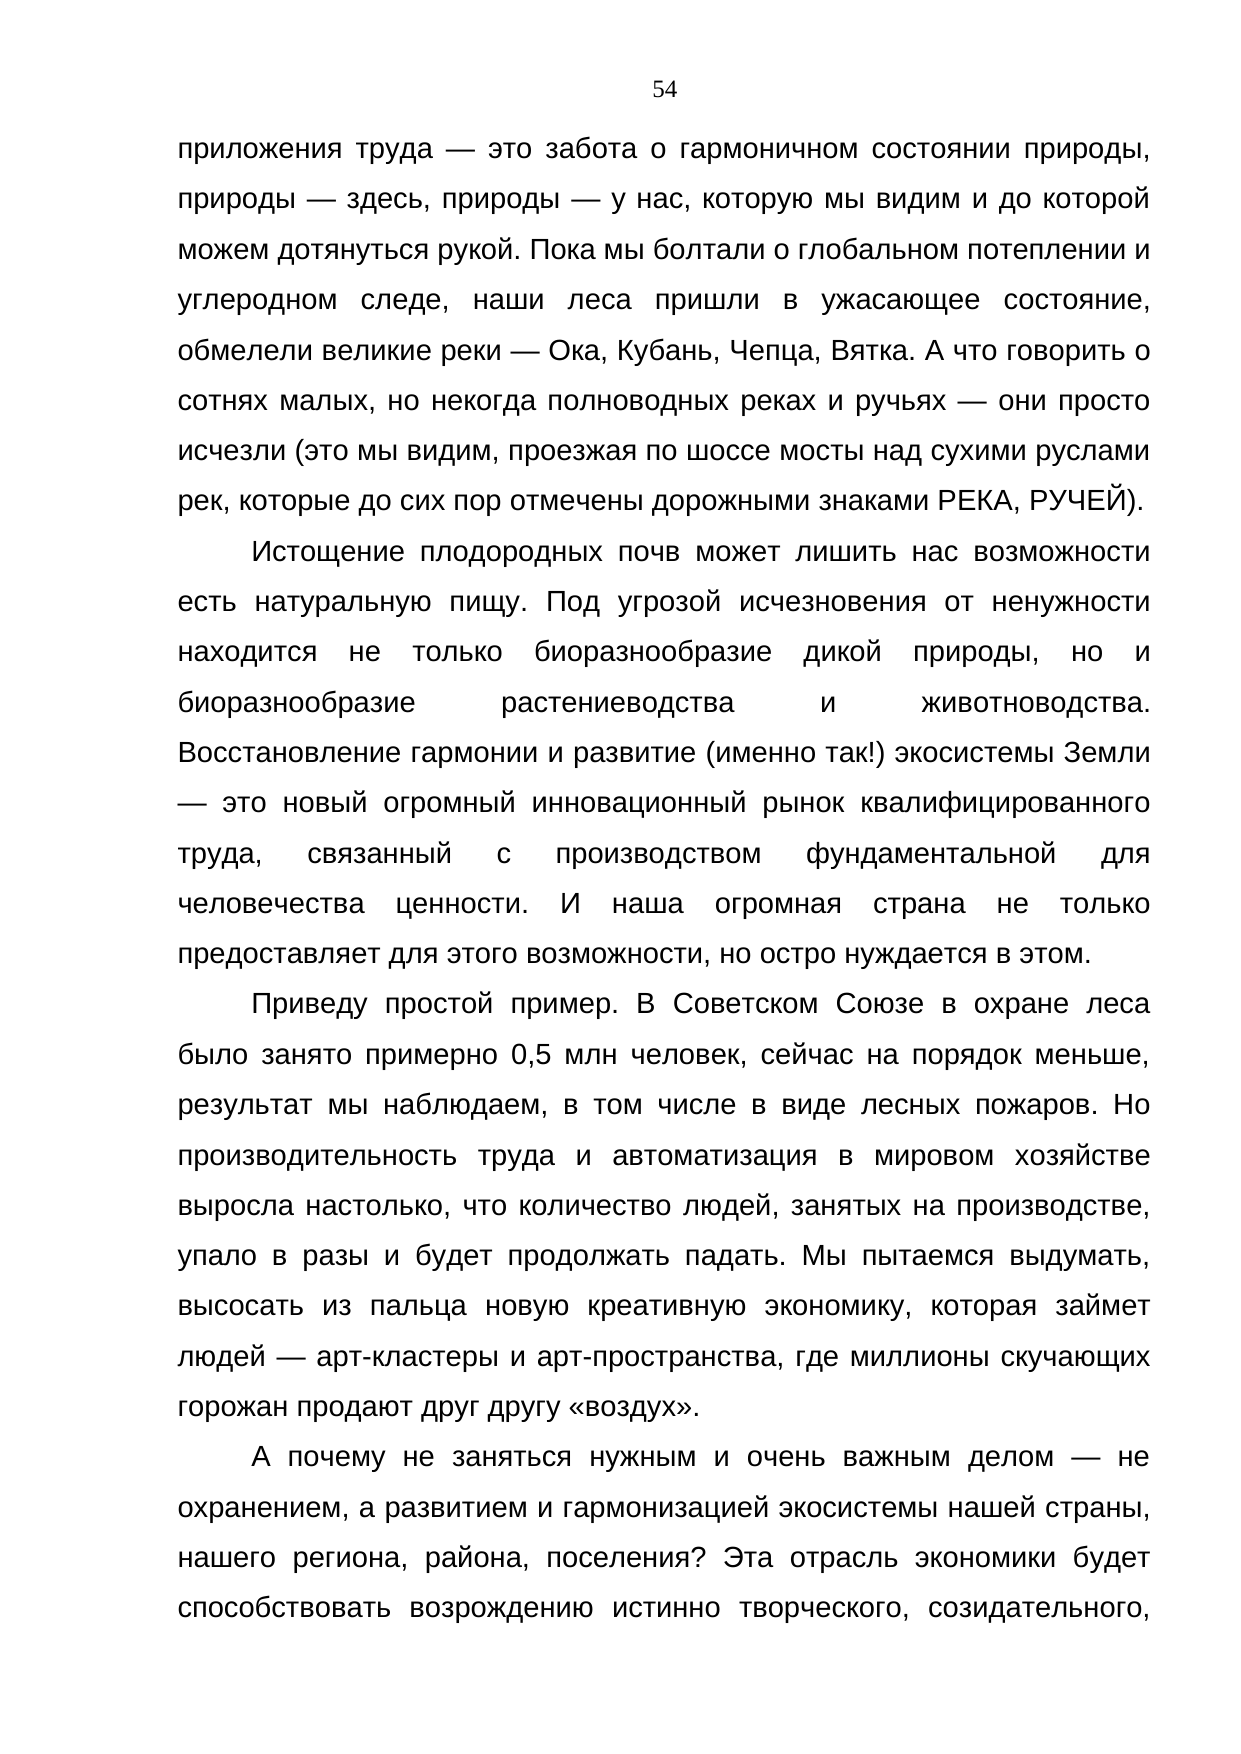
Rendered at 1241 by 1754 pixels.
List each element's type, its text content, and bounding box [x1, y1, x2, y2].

text Приведу простой пример. В Советском Союзе в охране леса было занято примерно 0,5 млн человек, сейчас на порядок меньше, результат мы наблюдаем, в том числе в виде лесных пожаров. Но производительность труда и автоматизация в мировом хозяйстве выросла настолько, что количество людей, занятых на производстве, упало в разы и будет продолжать падать. Мы пытаемся выдумать, высосать из пальца новую креативную экономику, которая займет людей — арт-кластеры и арт-пространства, где миллионы скучающих горожан продают друг другу «воздух». [177, 987, 1152, 1423]
text Истощение плодородных почв может лишить нас возможности есть натуральную пищу. Под угрозой исчезновения от ненужности находится не только биоразнообразие дикой природы, но и биоразнообразие растениеводства и животноводства. Восстановление гармонии и развитие (именно так!) экосистемы Земли — это новый огромный инновационный рынок квалифицированного труда, связанный с производством фундаментальной для человечества ценности. И наша огромная страна не только предоставляет для этого возможности, но остро нуждается в этом. [177, 534, 1152, 970]
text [177, 131, 1152, 517]
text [177, 1439, 1152, 1624]
